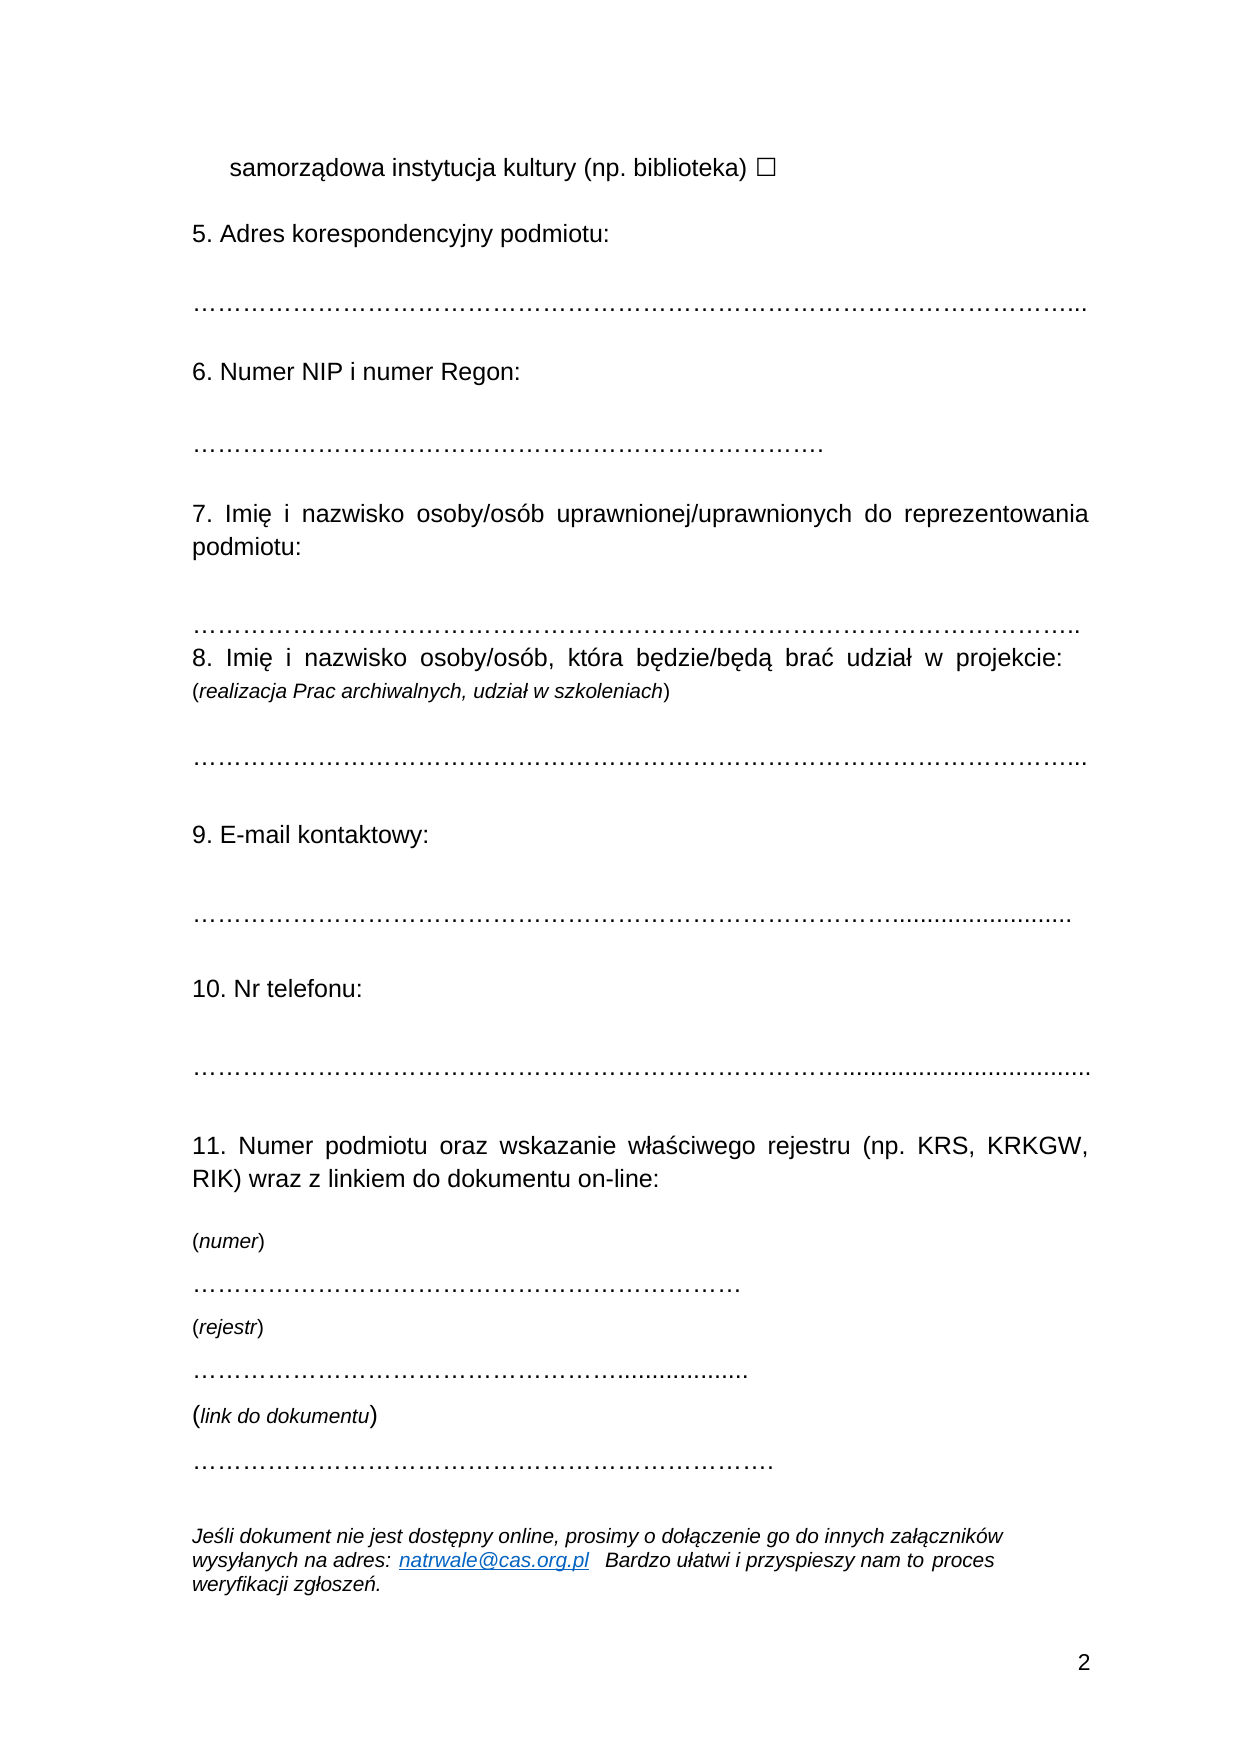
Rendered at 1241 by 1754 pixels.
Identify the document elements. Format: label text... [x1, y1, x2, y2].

text 5. Adres korespondencyjny podmiotu: [192, 219, 1090, 278]
text 6. Numer NIP i numer Regon: [192, 357, 1090, 386]
list samorządowa instytucja kultury (np. biblioteka) [229, 150, 1090, 184]
text ……………………………………………………………. [192, 1446, 1077, 1474]
text ……………………………………………................... [192, 1355, 1077, 1383]
text ……………………………………………………………………………………………... [192, 288, 1090, 347]
text ………………………………………………………………………….......................... [192, 866, 1077, 957]
text (rejestr) [192, 1315, 1077, 1339]
text 10. Nr telefonu: [192, 974, 944, 1003]
text ………………………………………………………… [192, 1269, 1077, 1298]
text 8. Imię i nazwisko osoby/osób, która będzie/będą brać udział w projekcie: (realizacja Prac archiwalnych, udział w szkoleniach) ……………………………………………………………………………………………... [192, 643, 1090, 770]
text 9. E-mail kontaktowy: [192, 820, 944, 849]
text …………………………………………………………………………………………….. [192, 610, 1092, 639]
text Jeśli dokument nie jest dostępny online, prosimy o dołączenie go do innych załączników wysyłanych na adres: natrwale@cas.org.pl Bardzo ułatwi i przyspieszy nam to proces weryfikacji zgłoszeń. [192, 1524, 1090, 1596]
text 7. Imię i nazwisko osoby/osób uprawnionej/uprawnionych do reprezentowania podmiotu: [192, 498, 1090, 560]
text …………………………………………………………………. [192, 396, 1090, 488]
text …………………………………………………………………….................................... [192, 1019, 1092, 1081]
text 11. Numer podmiotu oraz wskazanie właściwego rejestru (np. KRS, KRKGW, RIK) wraz z linkiem do dokumentu on-line: (numer) [192, 1131, 1090, 1253]
text (link do dokumentu) [192, 1400, 1077, 1429]
